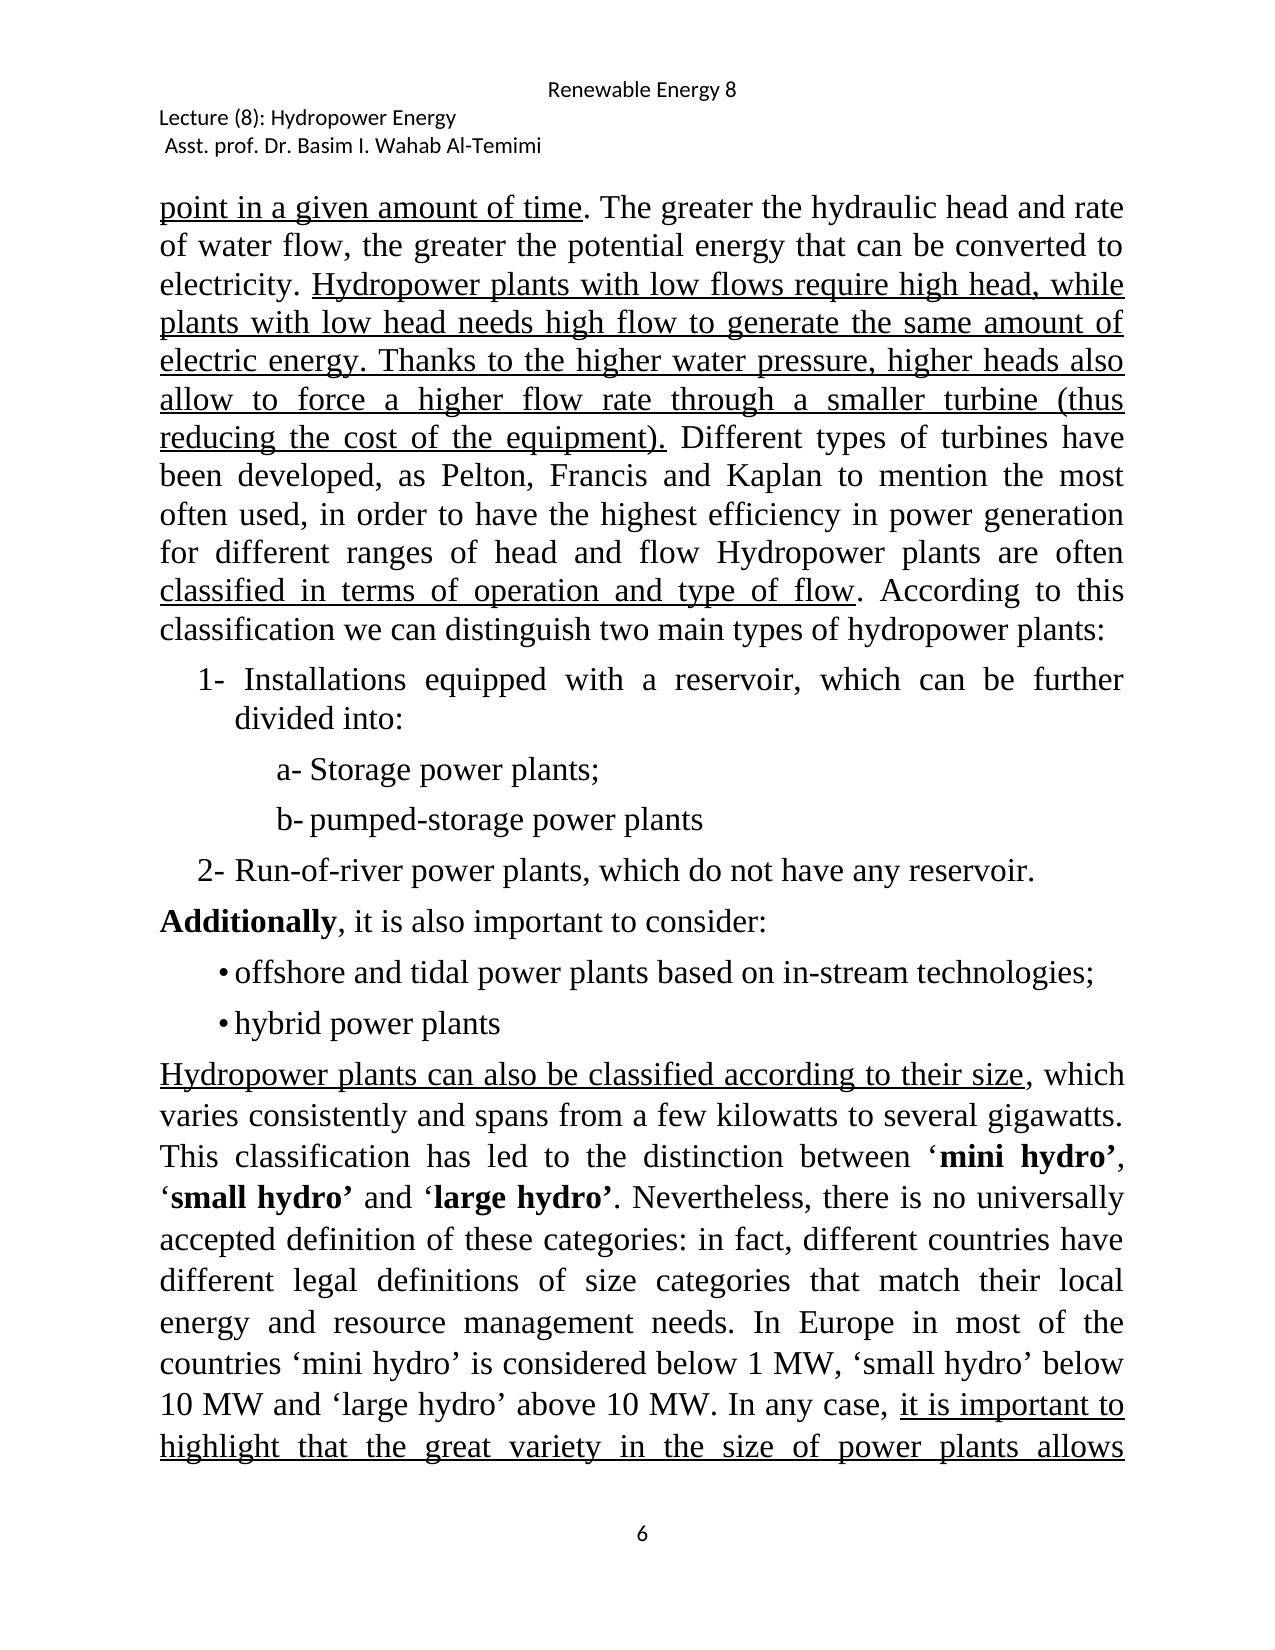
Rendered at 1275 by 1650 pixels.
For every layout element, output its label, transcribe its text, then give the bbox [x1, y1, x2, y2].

list Installations equipped with a reservoir, which can be further divided into: [197, 659, 1125, 736]
text • offshore and tidal power plants based on in-stream technologies; [159, 952, 1125, 990]
text • hybrid power plants [159, 1003, 1125, 1041]
list Run-of-river power plants, which do not have any reservoir. [197, 850, 1125, 889]
text Additionally, it is also important to consider: [159, 901, 1125, 939]
text a- Storage power plants; [159, 749, 1125, 787]
text b- pumped-storage power plants [159, 799, 1125, 838]
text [159, 1054, 1125, 1459]
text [159, 187, 1125, 374]
